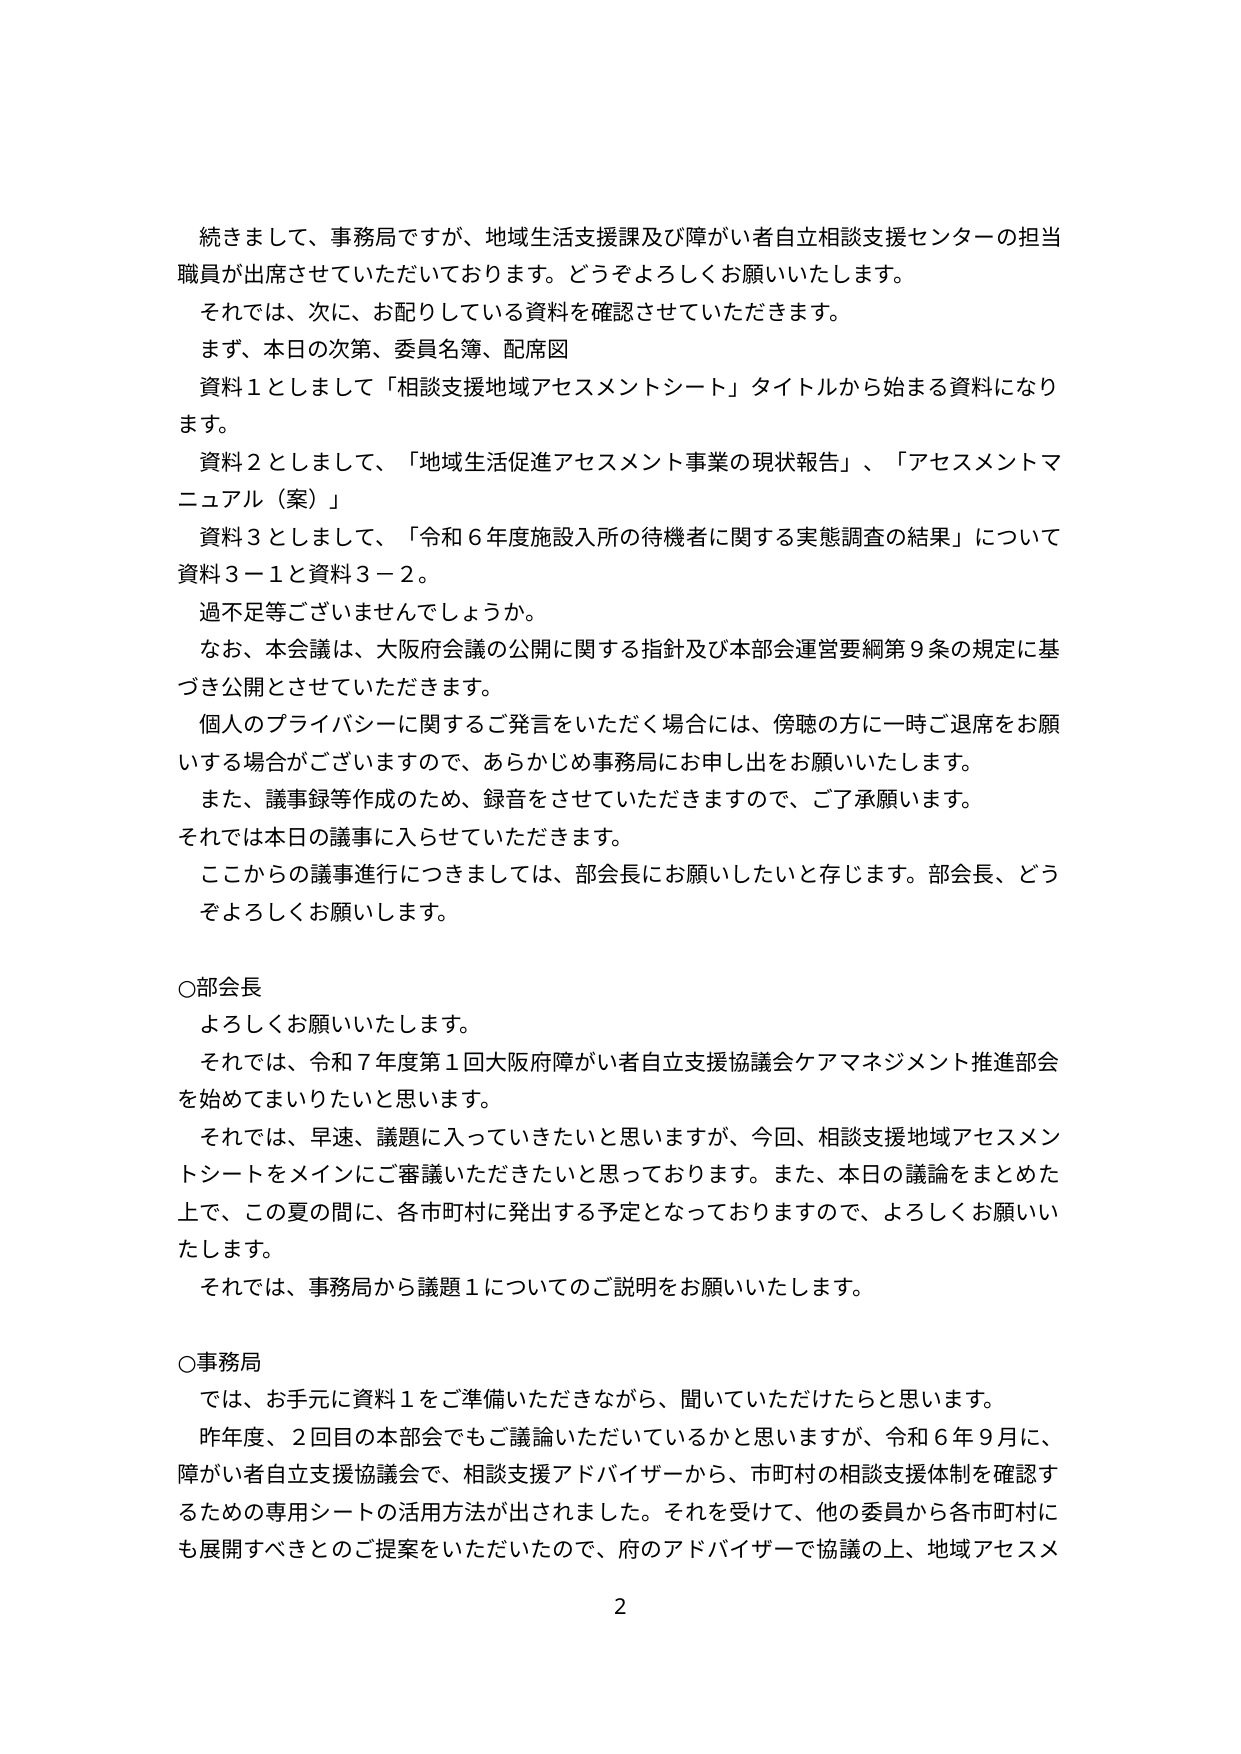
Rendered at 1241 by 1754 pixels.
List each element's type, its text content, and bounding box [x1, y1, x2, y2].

text なお、本会議は、大阪府会議の公開に関する指針及び本部会運営要綱第９条の規定に基づき公開とさせていただきます。 [177, 629, 1063, 704]
text 過不足等ございませんでしょうか。 [177, 592, 1063, 629]
text それでは、次に、お配りしている資料を確認させていただきます。 [177, 292, 1063, 329]
text 個人のプライバシーに関するご発言をいただく場合には、傍聴の方に一時ご退席をお願いする場合がございますので、あらかじめ事務局にお申し出をお願いいたします。 [177, 704, 1063, 779]
text 資料２としまして、「地域生活促進アセスメント事業の現状報告」、「アセスメントマニュアル（案）」 [177, 442, 1063, 517]
text まず、本日の次第、委員名簿、配席図 [177, 329, 1063, 367]
text では、お手元に資料１をご準備いただきながら、聞いていただけたらと思います。 [177, 1379, 1063, 1417]
text よろしくお願いいたします。 [177, 1004, 1063, 1042]
text また、議事録等作成のため、録音をさせていただきますので、ご了承願います。 [177, 779, 1063, 817]
text 資料１としまして「相談支援地域アセスメントシート」タイトルから始まる資料になります。 [177, 367, 1063, 442]
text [177, 1417, 1063, 1567]
text ○事務局 [177, 1342, 1063, 1379]
text それでは、早速、議題に入っていきたいと思いますが、今回、相談支援地域アセスメントシートをメインにご審議いただきたいと思っております。また、本日の議論をまとめた上で、この夏の間に、各市町村に発出する予定となっておりますので、よろしくお願いいたします。 [177, 1117, 1063, 1267]
text 続きまして、事務局ですが、地域生活支援課及び障がい者自立相談支援センターの担当職員が出席させていただいております。どうぞよろしくお願いいたします。 [177, 217, 1063, 292]
text それでは、事務局から議題１についてのご説明をお願いいたします。 [177, 1267, 1063, 1304]
text 資料３としまして、「令和６年度施設入所の待機者に関する実態調査の結果」について、資料３ー１と資料３－２。 [177, 517, 1063, 592]
text ○部会長 [177, 967, 1063, 1004]
text ここからの議事進行につきましては、部会長にお願いしたいと存じます。部会長、どうぞよろしくお願いします。 [177, 854, 1063, 929]
text それでは本日の議事に入らせていただきます。 [177, 817, 1063, 854]
text それでは、令和７年度第１回大阪府障がい者自立支援協議会ケアマネジメント推進部会を始めてまいりたいと思います。 [177, 1042, 1063, 1117]
